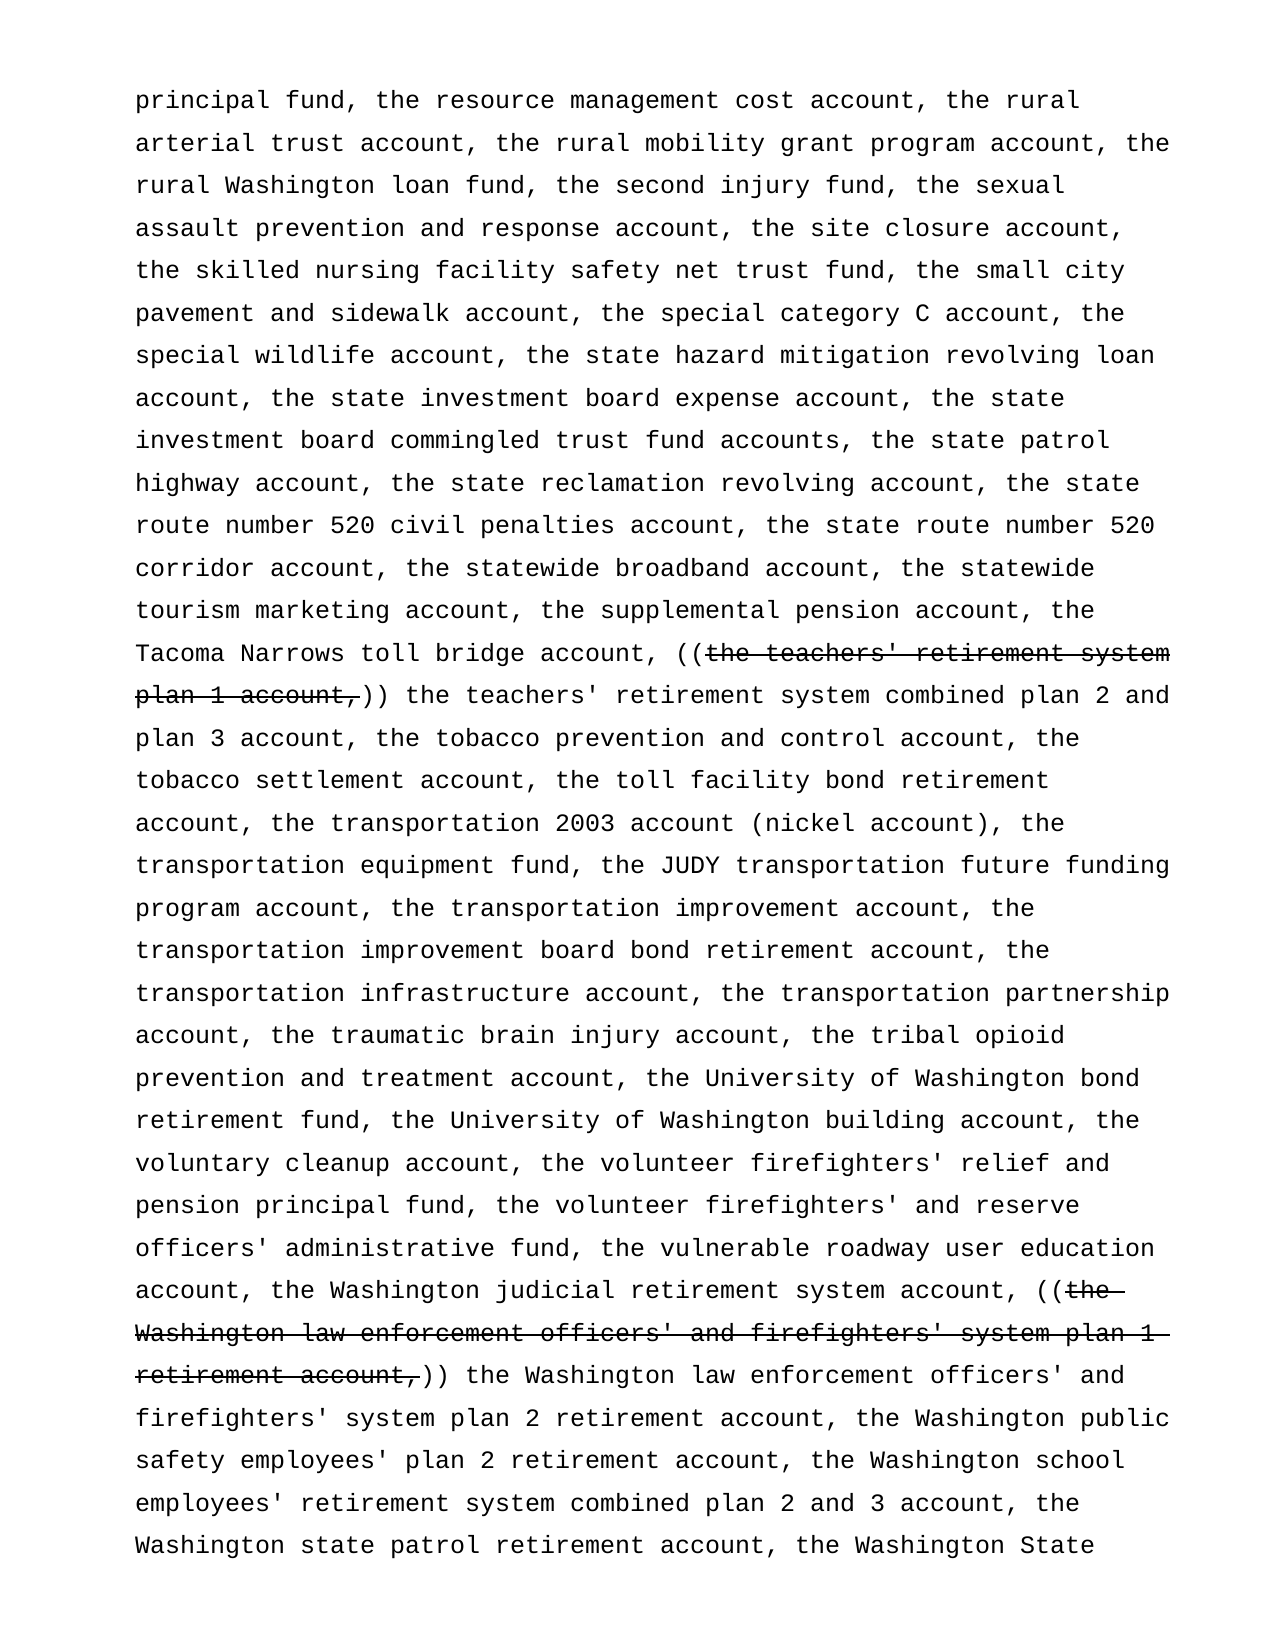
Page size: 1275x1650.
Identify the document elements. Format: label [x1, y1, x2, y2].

text [135, 75, 1170, 1334]
text [135, 1336, 1170, 1562]
